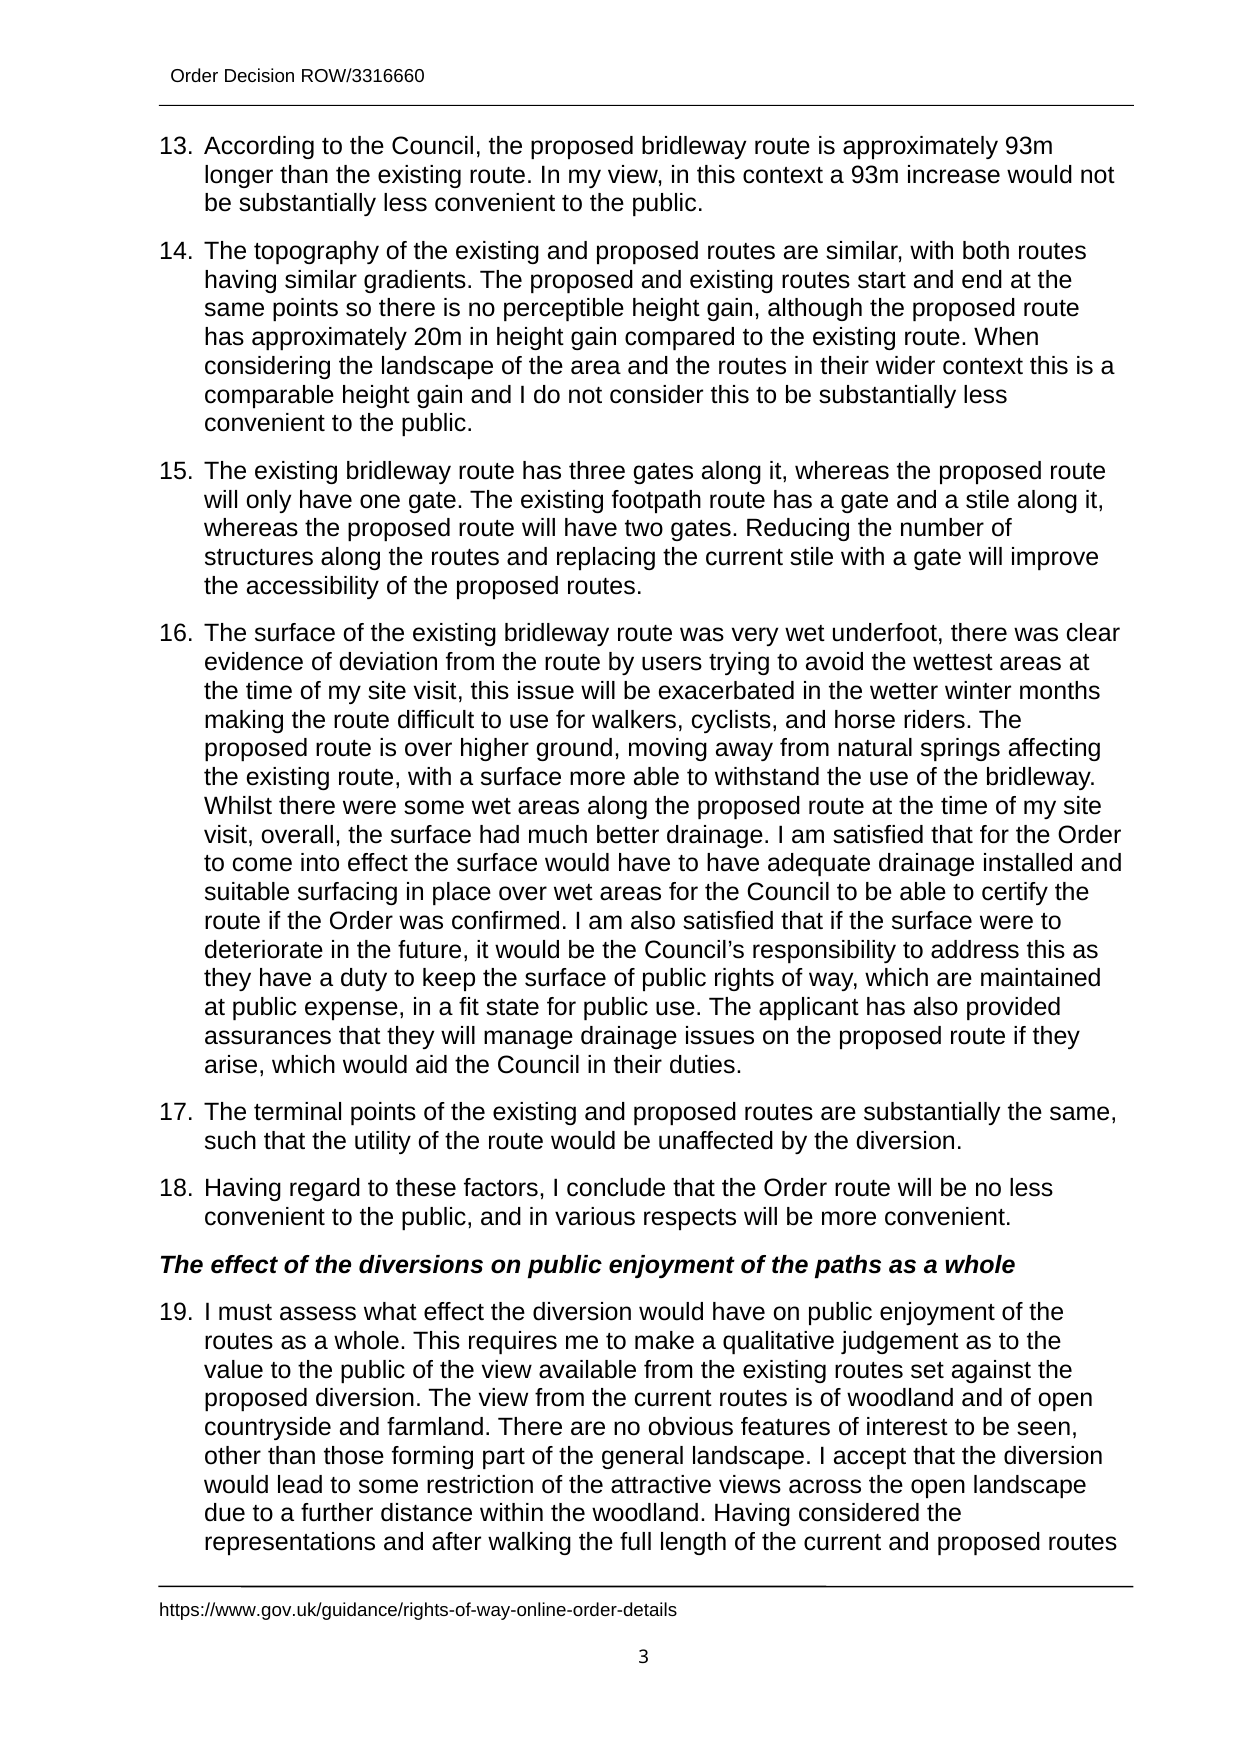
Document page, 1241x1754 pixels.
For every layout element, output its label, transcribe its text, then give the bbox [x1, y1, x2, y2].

text The effect of the diversions on public enjoyment of the paths as a whole [159, 1249, 1128, 1278]
list According to the Council, the proposed bridleway route is approximately 93m longer than the existing route. In my view, in this context a 93m increase would not be substantially less convenient to the public. [159, 131, 1128, 217]
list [159, 1297, 1128, 1556]
list The existing bridleway route has three gates along it, whereas the proposed route will only have one gate. The existing footpath route has a gate and a stile along it, whereas the proposed route will have two gates. Reducing the number of structures along the routes and replacing the current stile with a gate will improve the accessibility of the proposed routes. [159, 456, 1128, 599]
list The topography of the existing and proposed routes are similar, with both routes having similar gradients. The proposed and existing routes start and end at the same points so there is no perceptible height gain, although the proposed route has approximately 20m in height gain compared to the existing route. When considering the landscape of the area and the routes in their wider context this is a comparable height gain and I do not consider this to be substantially less convenient to the public. [159, 236, 1128, 437]
list The surface of the existing bridleway route was very wet underfoot, there was clear evidence of deviation from the route by users trying to avoid the wettest areas at the time of my site visit, this issue will be exacerbated in the wetter winter months making the route difficult to use for walkers, cyclists, and horse riders. The proposed route is over higher ground, moving away from natural springs affecting the existing route, with a surface more able to withstand the use of the bridleway. Whilst there were some wet areas along the proposed route at the time of my site visit, overall, the surface had much better drainage. I am satisfied that for the Order to come into effect the surface would have to have adequate drainage installed and suitable surfacing in place over wet areas for the Council to be able to certify the route if the Order was confirmed. I am also satisfied that if the surface were to deteriorate in the future, it would be the Council’s responsibility to address this as they have a duty to keep the surface of public rights of way, which are maintained at public expense, in a fit state for public use. The applicant has also provided assurances that they will manage drainage issues on the proposed route if they arise, which would aid the Council in their duties. [159, 618, 1128, 1078]
list Having regard to these factors, I conclude that the Order route will be no less convenient to the public, and in various respects will be more convenient. [159, 1173, 1128, 1231]
list The terminal points of the existing and proposed routes are substantially the same, such that the utility of the route would be unaffected by the diversion. [159, 1097, 1128, 1154]
